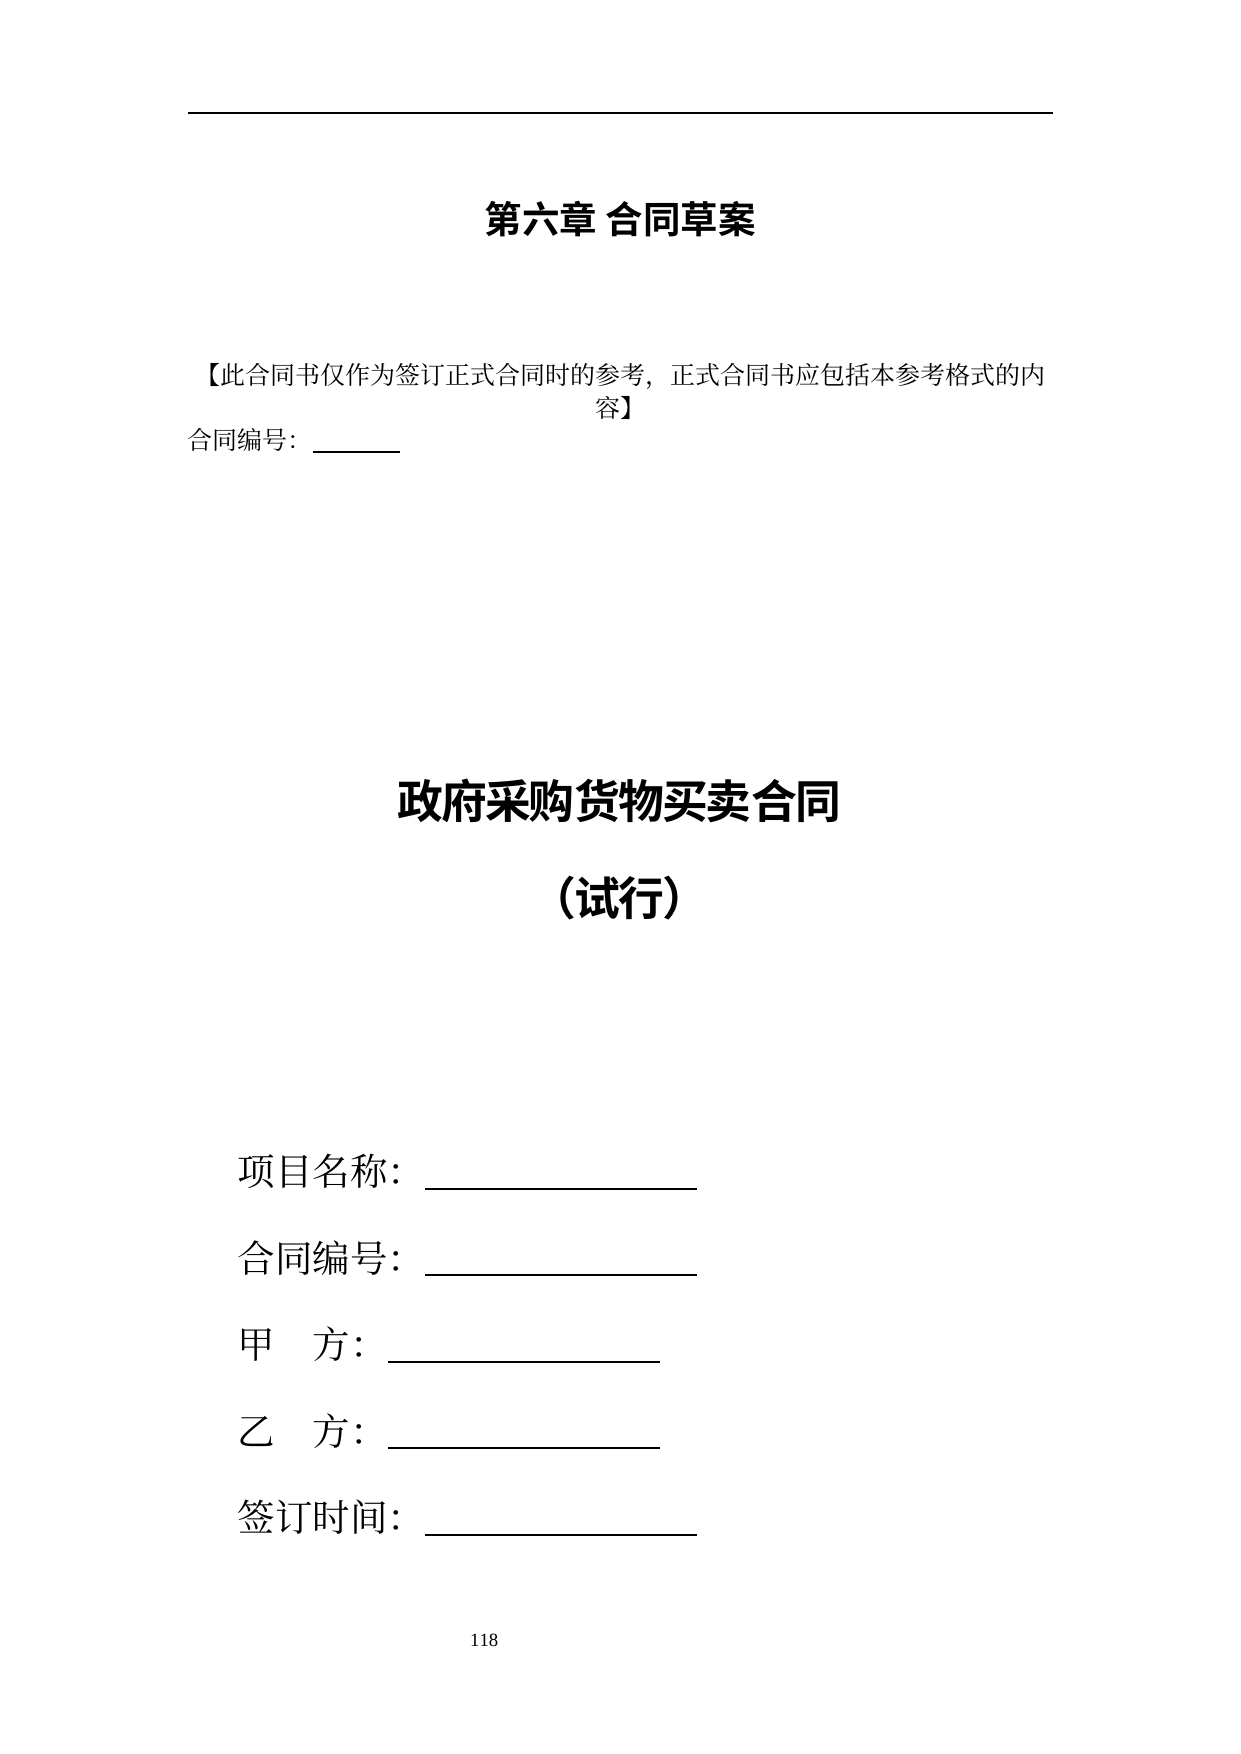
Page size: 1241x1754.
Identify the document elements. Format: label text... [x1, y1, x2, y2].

text 签订时间： [237, 1486, 1053, 1551]
text 乙 方： [237, 1399, 1053, 1464]
text 合同编号： [187, 424, 1053, 457]
text 政府采购货物买卖合同 [187, 749, 1053, 847]
text 合同编号： [237, 1226, 1053, 1291]
text （试行） [187, 847, 1053, 944]
text 甲 方： [237, 1313, 1053, 1378]
text 【此合同书仅作为签订正式合同时的参考，正式合同书应包括本参考格式的内容】 [187, 359, 1053, 424]
text 项目名称： [237, 1139, 1053, 1204]
subtitle 第六章 合同草案 [187, 185, 1053, 250]
